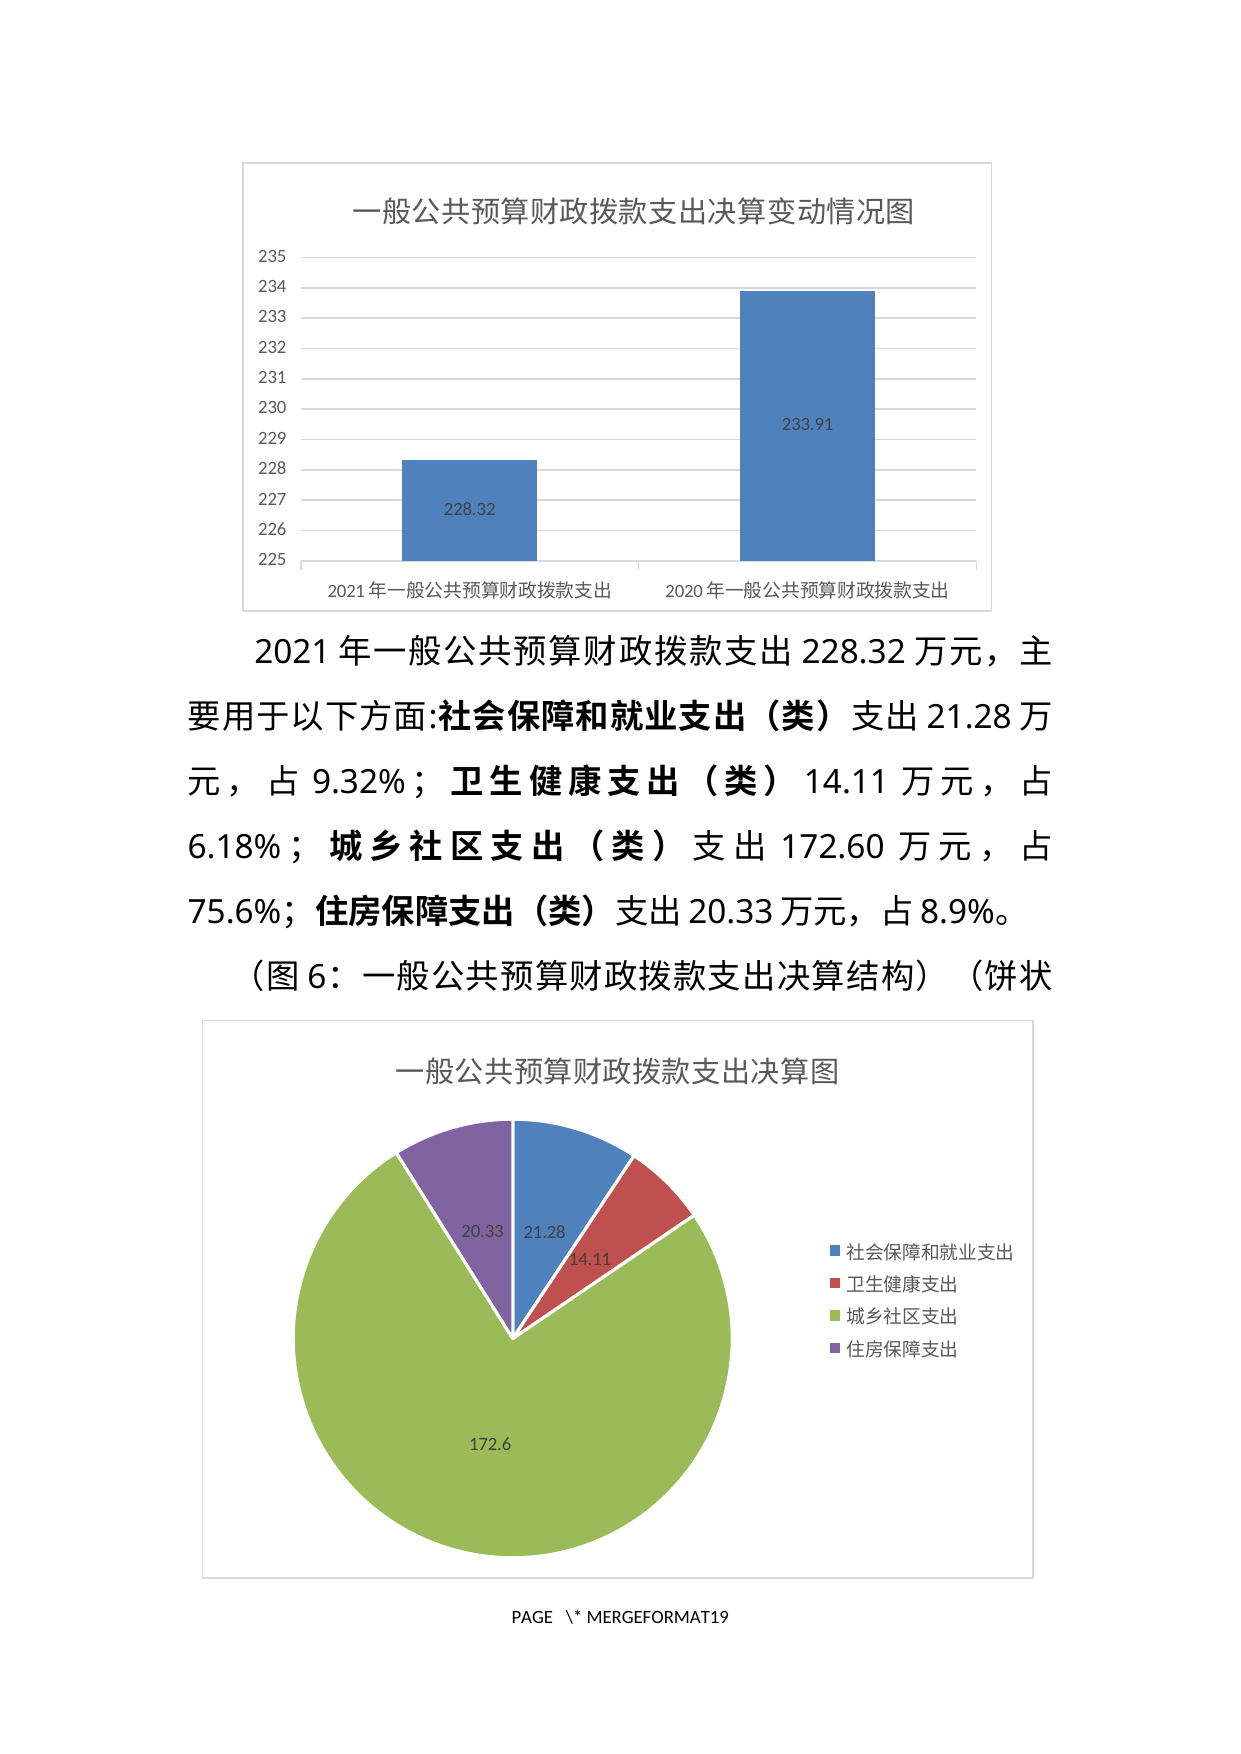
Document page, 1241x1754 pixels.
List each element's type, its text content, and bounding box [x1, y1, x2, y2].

text （图6：一般公共预算财政拨款支出决算结构）（饼状图） [187, 942, 1053, 1007]
text 2021年一般公共预算财政拨款支出228.32万元，主要用于以下方面:社会保障和就业支出（类）支出21.28万元，占9.32%；卫生健康支出（类）14.11万元，占6.18%；城乡社区支出（类）支出172.60万元，占75.6%；住房保障支出（类）支出20.33万元，占8.9%。 [187, 162, 1053, 942]
